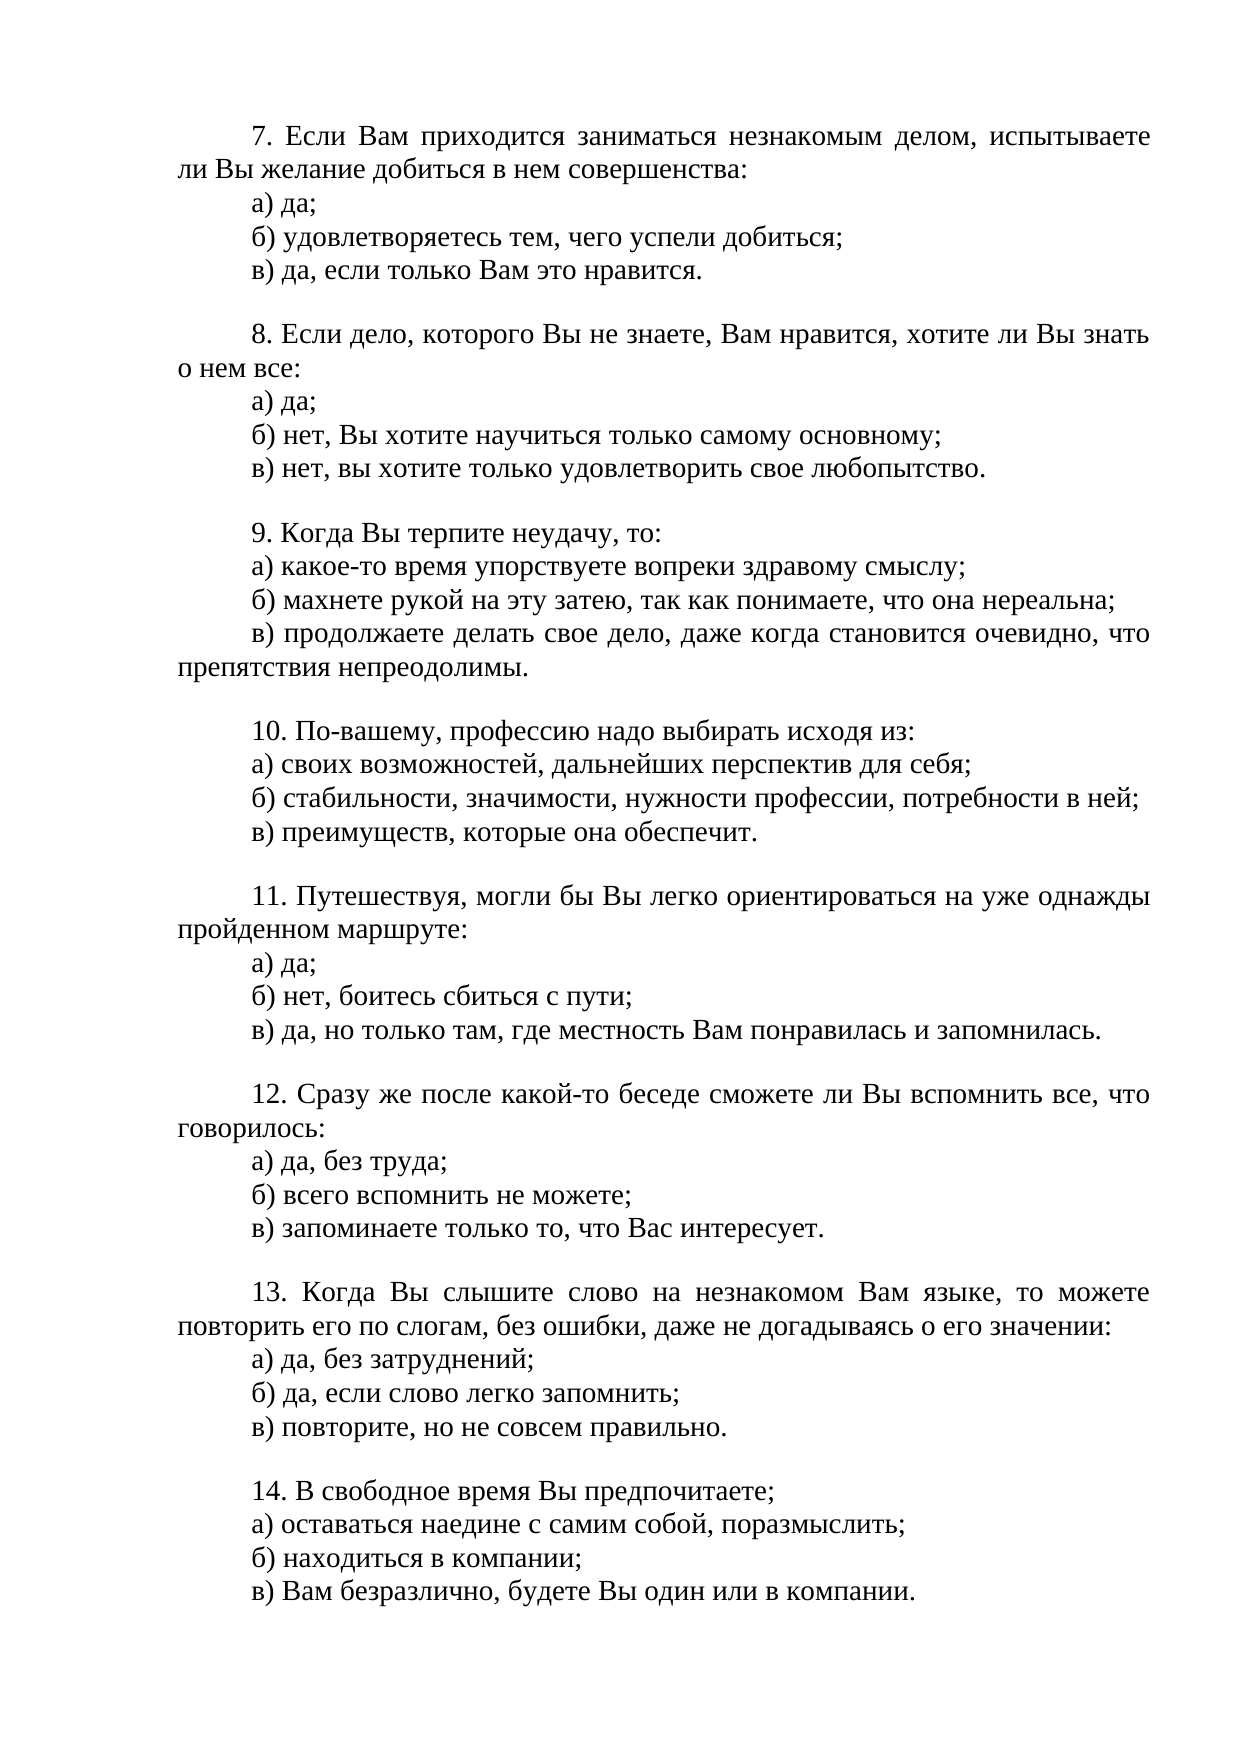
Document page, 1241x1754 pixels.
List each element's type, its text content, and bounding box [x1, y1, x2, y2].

text 12. Сразу же после какой-то беседе сможете ли Вы вспомнить все, что говорилось: [177, 1076, 1152, 1143]
text а) да, без затруднений; [177, 1342, 1152, 1375]
text в) повторите, но не совсем правильно. [177, 1409, 1152, 1442]
text б) всего вспомнить не можете; [177, 1177, 1152, 1210]
text 10. По-вашему, профессию надо выбирать исходя из: [177, 713, 1152, 747]
text а) оставаться наедине с самим собой, поразмыслить; [177, 1506, 1152, 1540]
text в) Вам безразлично, будете Вы один или в компании. [177, 1573, 1152, 1607]
text 13. Когда Вы слышите слово на незнакомом Вам языке, то можете повторить его по слогам, без ошибки, даже не догадываясь о его значении: [177, 1274, 1152, 1342]
text б) нет, Вы хотите научиться только самому основному; [177, 417, 1152, 451]
text б) удовлетворяетесь тем, чего успели добиться; [177, 219, 1152, 252]
text а) да, без труда; [177, 1143, 1152, 1177]
text б) находиться в компании; [177, 1540, 1152, 1573]
text в) да, если только Вам это нравится. [177, 252, 1152, 286]
text а) да; [177, 945, 1152, 978]
text а) какое-то время упорствуете вопреки здравому смыслу; [177, 548, 1152, 582]
text б) махнете рукой на эту затею, так как понимаете, что она нереальна; [177, 582, 1152, 615]
text 8. Если дело, которого Вы не знаете, Вам нравится, хотите ли Вы знать о нем все: [177, 316, 1152, 383]
text в) да, но только там, где местность Вам понравилась и запомнилась. [177, 1012, 1152, 1046]
text б) да, если слово легко запомнить; [177, 1375, 1152, 1409]
text б) стабильности, значимости, нужности профессии, потребности в ней; [177, 780, 1152, 814]
text 9. Когда Вы терпите неудачу, то: [177, 515, 1152, 548]
text а) да; [177, 185, 1152, 219]
text в) запоминаете только то, что Вас интересует. [177, 1210, 1152, 1244]
text а) да; [177, 383, 1152, 417]
text в) преимуществ, которые она обеспечит. [177, 814, 1152, 847]
text в) продолжаете делать свое дело, даже когда становится очевидно, что препятствия непреодолимы. [177, 615, 1152, 682]
text 7. Если Вам приходится заниматься незнакомым делом, испытываете ли Вы желание добиться в нем совершенства: [177, 118, 1152, 185]
text в) нет, вы хотите только удовлетворить свое любопытство. [177, 451, 1152, 484]
text б) нет, боитесь сбиться с пути; [177, 978, 1152, 1012]
text 14. В свободное время Вы предпочитаете; [177, 1473, 1152, 1506]
text а) своих возможностей, дальнейших перспектив для себя; [177, 747, 1152, 780]
text 11. Путешествуя, могли бы Вы легко ориентироваться на уже однажды пройденном маршруте: [177, 878, 1152, 945]
